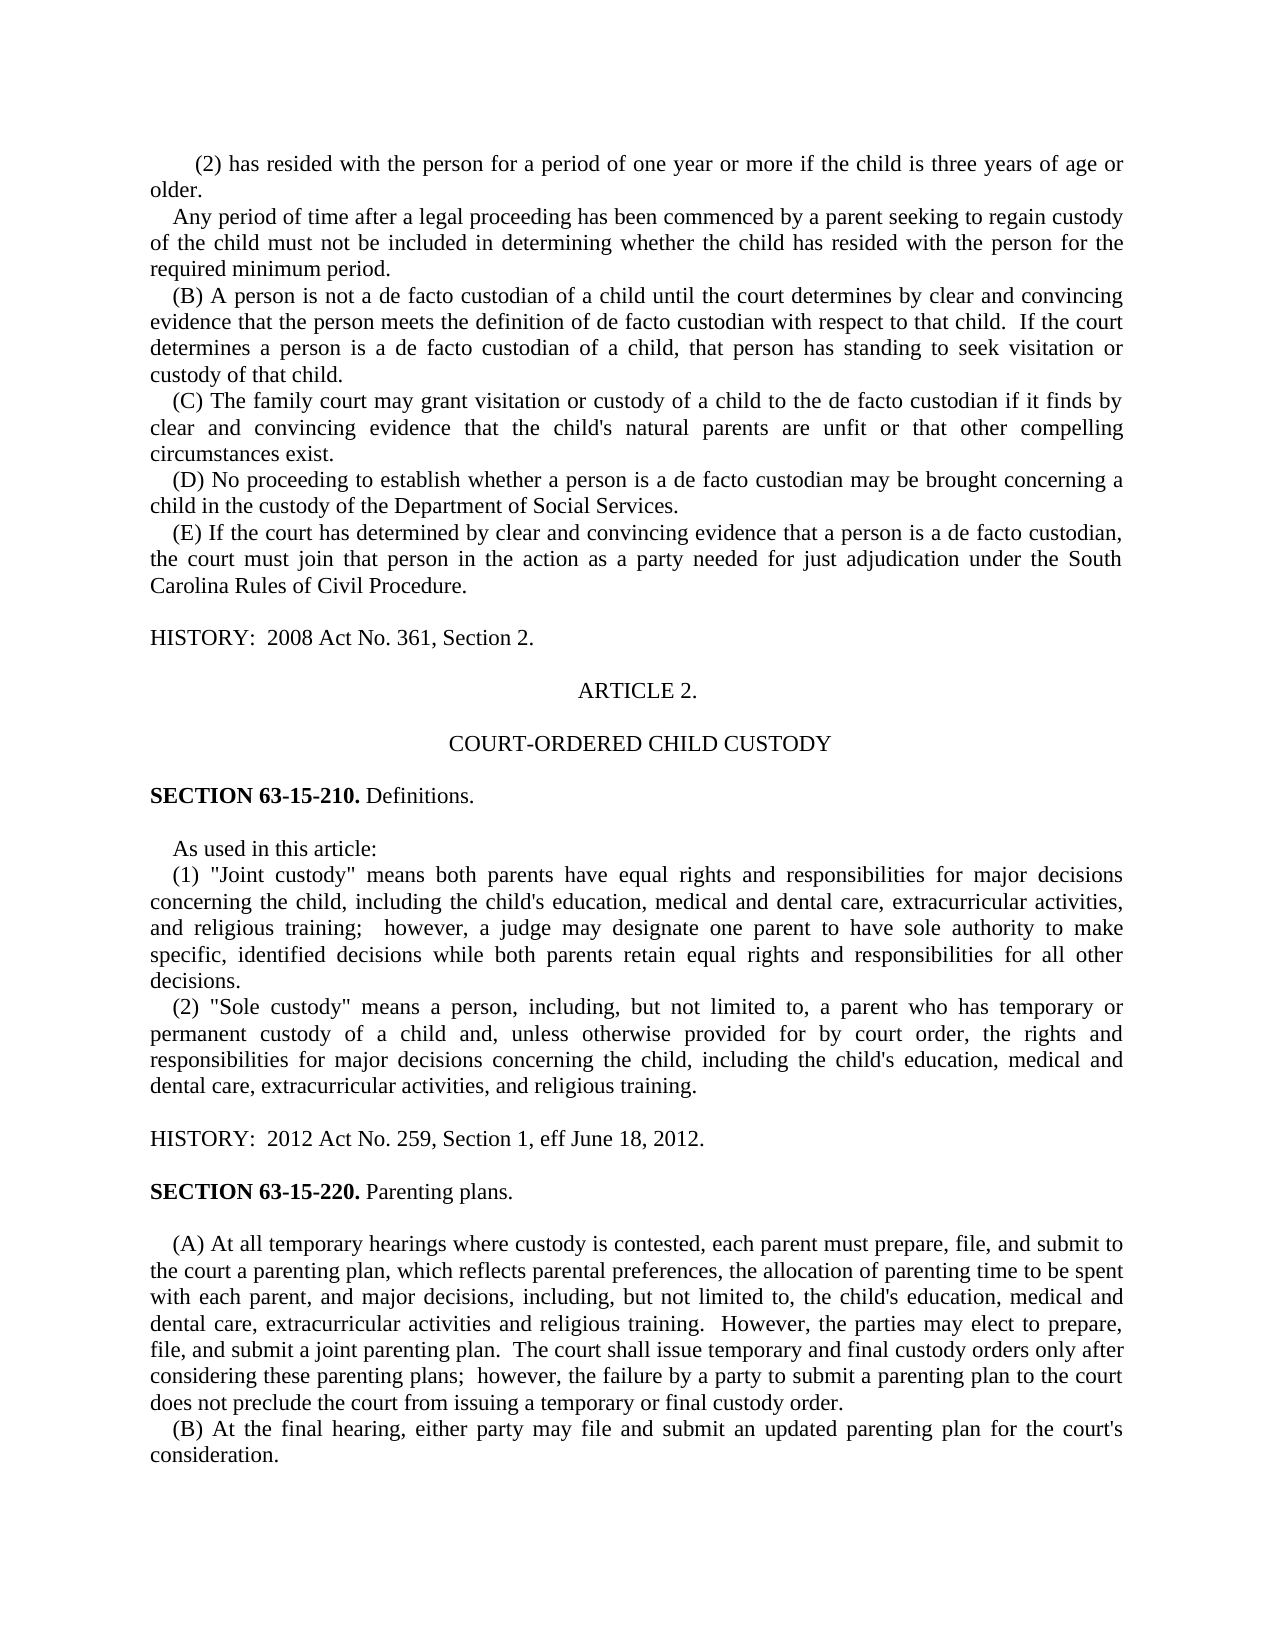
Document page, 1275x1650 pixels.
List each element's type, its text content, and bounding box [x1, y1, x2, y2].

text (D) No proceeding to establish whether a person is a de facto custodian may be brought concerning a child in the custody of the Department of Social Services. [150, 466, 1125, 519]
text As used in this article: [150, 835, 1125, 862]
text SECTION 63-15-220. Parenting plans. [150, 1178, 1125, 1204]
text COURT-ORDERED CHILD CUSTODY [150, 730, 1125, 756]
text SECTION 63-15-210. Definitions. [150, 782, 1125, 809]
text HISTORY: 2008 Act No. 361, Section 2. [150, 624, 1125, 651]
text Any period of time after a legal proceeding has been commenced by a parent seeking to regain custody of the child must not be included in determining whether the child has resided with the person for the required minimum period. [150, 203, 1125, 282]
text HISTORY: 2012 Act No. 259, Section 1, eff June 18, 2012. [150, 1125, 1125, 1151]
text (1) "Joint custody" means both parents have equal rights and responsibilities for major decisions concerning the child, including the child's education, medical and dental care, extracurricular activities, and religious training; however, a judge may designate one parent to have sole authority to make specific, identified decisions while both parents retain equal rights and responsibilities for all other decisions. [150, 862, 1125, 993]
text (B) At the final hearing, either party may file and submit an updated parenting plan for the court's consideration. [150, 1415, 1125, 1468]
text (C) The family court may grant visitation or custody of a child to the de facto custodian if it finds by clear and convincing evidence that the child's natural parents are unfit or that other compelling circumstances exist. [150, 387, 1125, 466]
text (B) A person is not a de facto custodian of a child until the court determines by clear and convincing evidence that the person meets the definition of de facto custodian with respect to that child. If the court determines a person is a de facto custodian of a child, that person has standing to seek visitation or custody of that child. [150, 282, 1125, 387]
text (2) "Sole custody" means a person, including, but not limited to, a parent who has temporary or permanent custody of a child and, unless otherwise provided for by court order, the rights and responsibilities for major decisions concerning the child, including the child's education, medical and dental care, extracurricular activities, and religious training. [150, 993, 1125, 1099]
text (2) has resided with the person for a period of one year or more if the child is three years of age or older. [150, 150, 1125, 203]
text (A) At all temporary hearings where custody is contested, each parent must prepare, file, and submit to the court a parenting plan, which reflects parental preferences, the allocation of parenting time to be spent with each parent, and major decisions, including, but not limited to, the child's education, medical and dental care, extracurricular activities and religious training. However, the parties may elect to prepare, file, and submit a joint parenting plan. The court shall issue temporary and final custody orders only after considering these parenting plans; however, the failure by a party to submit a parenting plan to the court does not preclude the court from issuing a temporary or final custody order. [150, 1231, 1125, 1415]
text (E) If the court has determined by clear and convincing evidence that a person is a de facto custodian, the court must join that person in the action as a party needed for just adjudication under the South Carolina Rules of Civil Procedure. [150, 519, 1125, 598]
text ARTICLE 2. [150, 677, 1125, 703]
